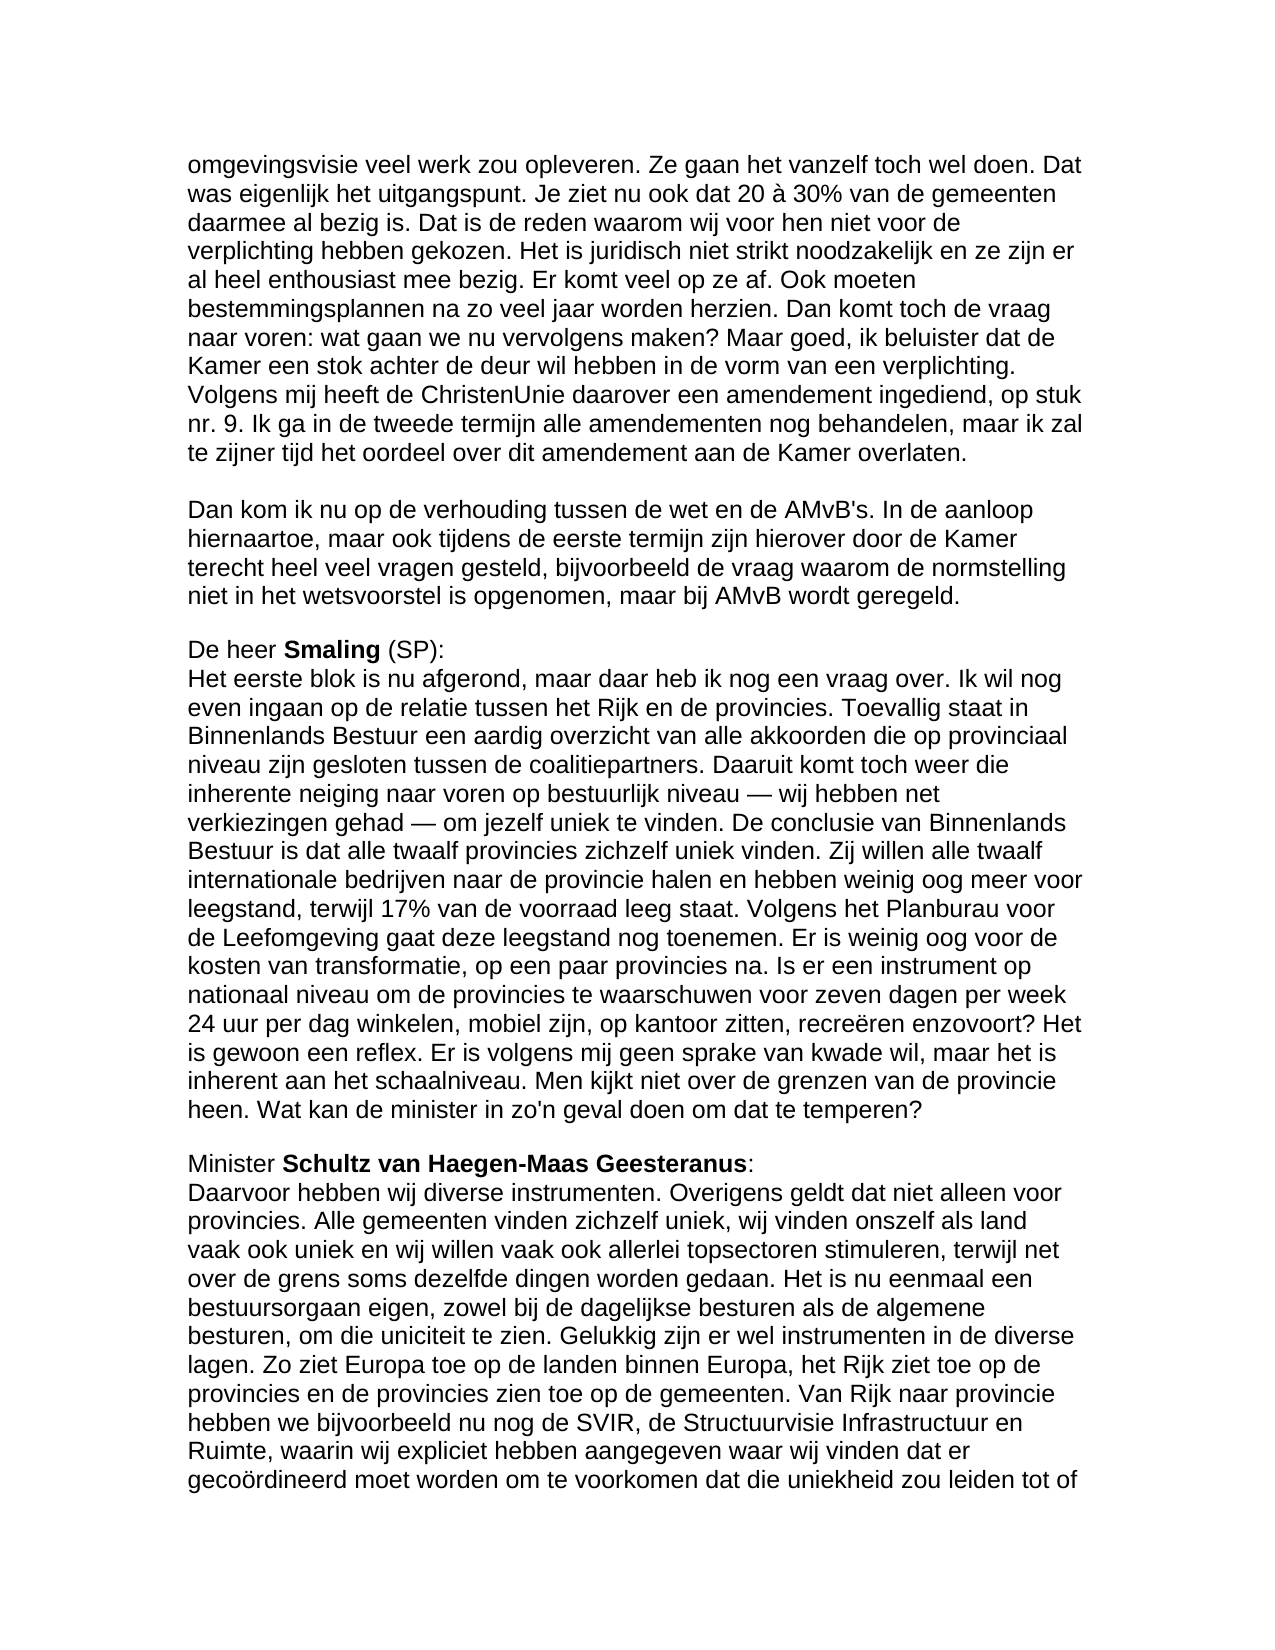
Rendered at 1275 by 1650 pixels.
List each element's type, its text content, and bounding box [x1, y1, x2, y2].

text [187, 150, 1087, 610]
text De heer Smaling (SP): Het eerste blok is nu afgerond, maar daar heb ik nog een vraag over. Ik wil nog even ingaan op de relatie tussen het Rijk en de provincies. Toevallig staat in Binnenlands Bestuur een aardig overzicht van alle akkoorden die op provinciaal niveau zijn gesloten tussen de coalitiepartners. Daaruit komt toch weer die inherente neiging naar voren op bestuurlijk niveau — wij hebben net verkiezingen gehad — om jezelf uniek te vinden. De conclusie van Binnenlands Bestuur is dat alle twaalf provincies zichzelf uniek vinden. Zij willen alle twaalf internationale bedrijven naar de provincie halen en hebben weinig oog meer voor leegstand, terwijl 17% van de voorraad leeg staat. Volgens het Planburau voor de Leefomgeving gaat deze leegstand nog toenemen. Er is weinig oog voor de kosten van transformatie, op een paar provincies na. Is er een instrument op nationaal niveau om de provincies te waarschuwen voor zeven dagen per week 24 uur per dag winkelen, mobiel zijn, op kantoor zitten, recreëren enzovoort? Het is gewoon een reflex. Er is volgens mij geen sprake van kwade wil, maar het is inherent aan het schaalniveau. Men kijkt niet over de grenzen van de provincie heen. Wat kan de minister in zo'n geval doen om dat te temperen? [187, 635, 1087, 1124]
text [187, 1149, 1087, 1494]
